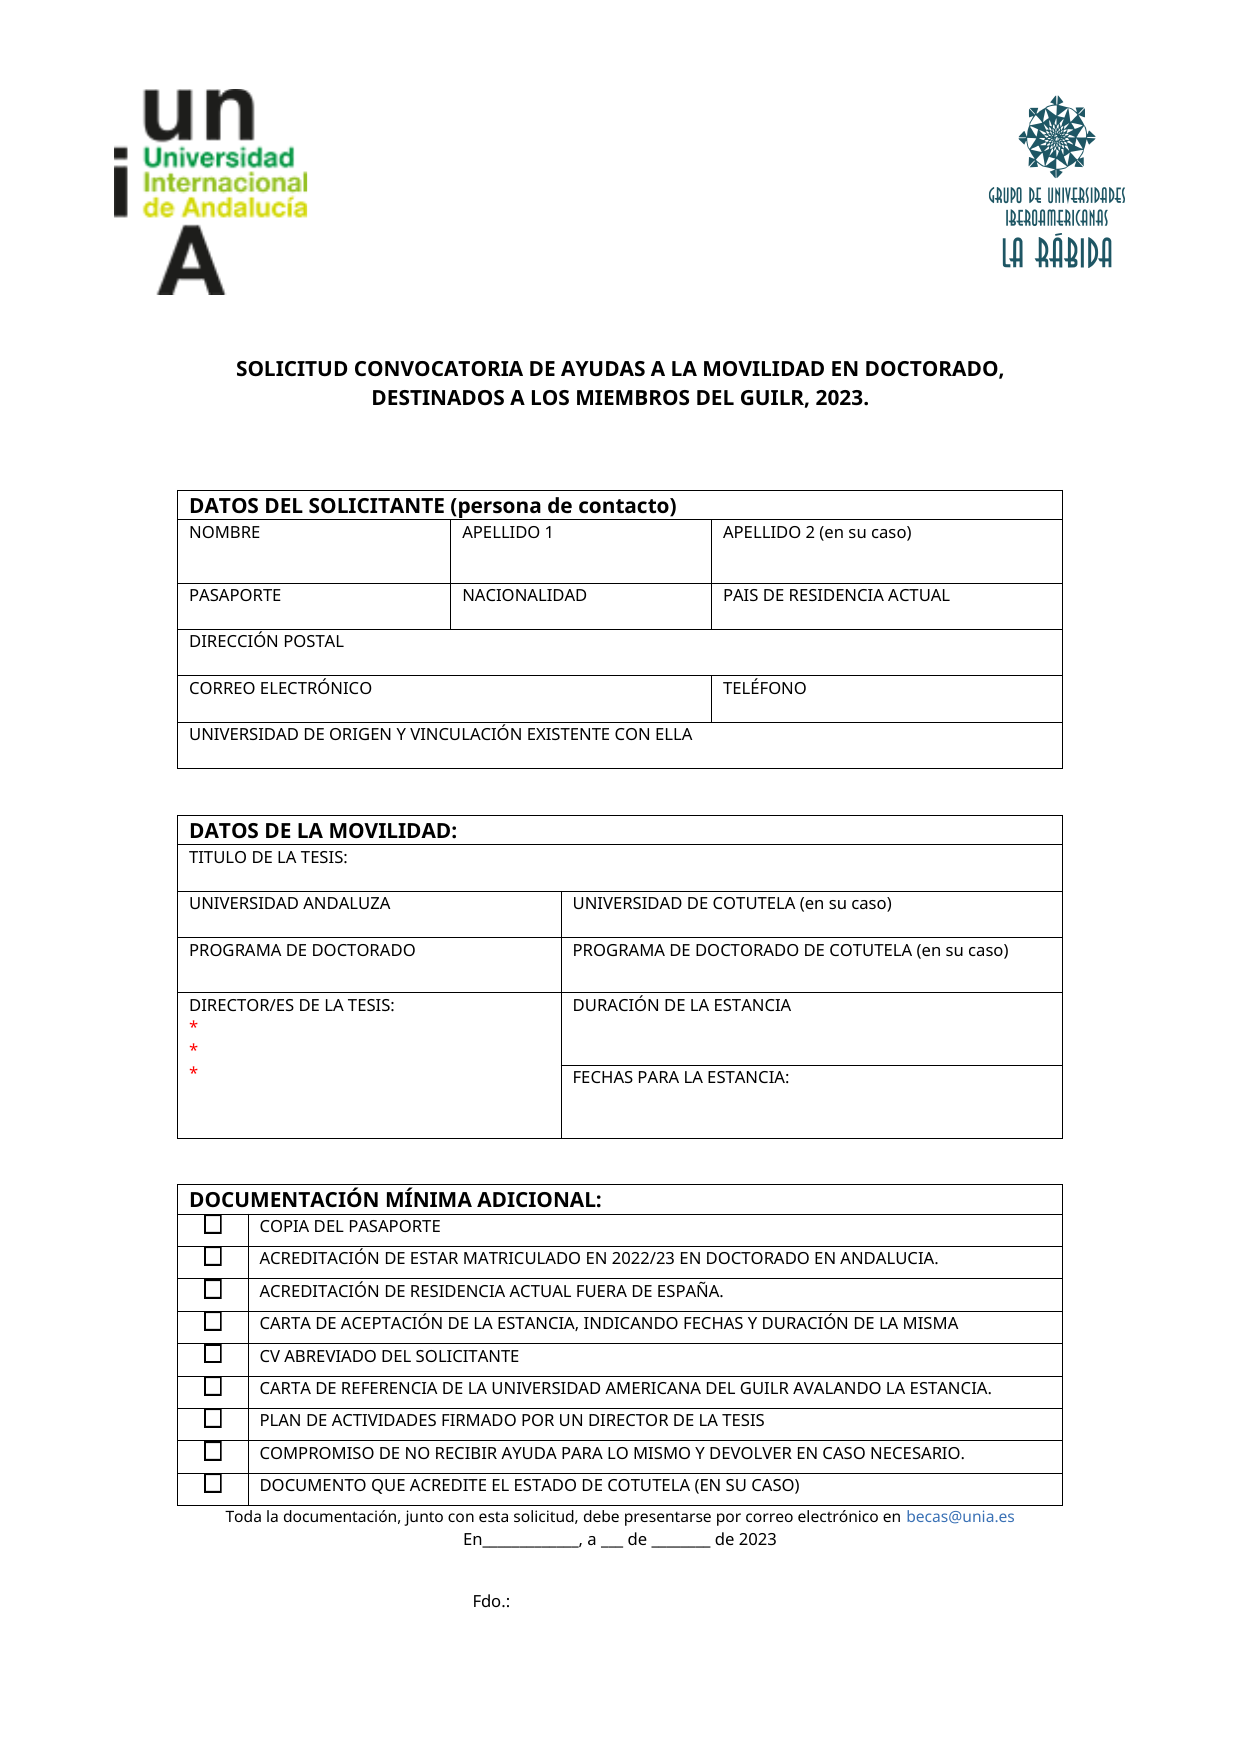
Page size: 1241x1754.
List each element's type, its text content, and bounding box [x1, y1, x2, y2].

picture [204, 1311, 222, 1331]
table_cell COPIA DEL PASAPORTE [249, 1215, 1062, 1246]
picture [204, 1473, 222, 1493]
table_cell PROGRAMA DE DOCTORADO [178, 938, 561, 992]
table_cell UNIVERSIDAD DE COTUTELA (en su caso) [562, 892, 1062, 937]
table_cell UNIVERSIDAD ANDALUZA [178, 892, 561, 937]
table_cell carta de referencia de la universidad americana del GUILr AVALando la estancia. [249, 1377, 1062, 1408]
table_header DATOS DEL SOLICITANTE (persona de contacto) [178, 491, 1062, 519]
picture [204, 1408, 222, 1428]
table_cell [178, 1279, 248, 1311]
text Fdo.: [398, 1589, 1063, 1612]
table_cell acreditación de residencia actual fuera de españa. [249, 1279, 1062, 1311]
table_cell [178, 1312, 248, 1343]
table_cell APELLIDO 1 [451, 520, 711, 582]
table_cell ACREDITACIÓN DE ESTAR MATRICULADO EN 2022/23 EN DOCTORADO EN ANDALUCIA. [249, 1247, 1062, 1278]
picture [114, 89, 308, 295]
table_cell CV ABREVIADO DEL solicitante [249, 1344, 1062, 1376]
table_cell CORREO ELECTRÓNICO [178, 676, 711, 722]
table_cell PASAPORTE [178, 584, 450, 629]
table_cell NACIONALIDAD [451, 584, 711, 629]
table_cell compromiso de no recibir ayuda para lo mismo y devolver en caso necesario. [249, 1441, 1062, 1473]
text Toda la documentación, junto con esta solicitud, debe presentarse por correo electrónico en becas@unia.es [177, 1506, 1063, 1527]
table_cell UNIVERSIDAD DE ORIGEN Y VINCULACIÓN EXISTENTE CON ELLA [178, 723, 1062, 768]
picture [973, 89, 1141, 273]
picture [204, 1247, 222, 1266]
picture [204, 1441, 222, 1461]
table_cell DIRECCIÓN POSTAL [178, 630, 1062, 675]
table_cell carta de aceptación de la estancia, indicando fechas y duración de la misma [249, 1312, 1062, 1343]
table_cell PROGRAMA DE DOCTORADO DE COTUTELA (en su caso) [562, 938, 1062, 992]
picture [204, 1279, 222, 1299]
table_cell [178, 1215, 248, 1246]
table_cell [178, 1344, 248, 1376]
table_cell [178, 1474, 248, 1505]
table_cell NOMBRE [178, 520, 450, 582]
table_cell [178, 1247, 248, 1278]
picture [204, 1344, 222, 1363]
text SOLICITUD Convocatoria de Ayudas A LA MOVILIDAD EN DOCTORADO, destinados a los miembros del Guilr, 2023. [177, 354, 1063, 411]
table_header DOCUMENTACIÓN MÍNIMA ADICIONAL: [178, 1185, 1062, 1213]
table_cell [178, 1441, 248, 1473]
table_cell FECHAS PARA LA ESTANCIA: [562, 1066, 1062, 1138]
table_cell documento que acredite el estado de cotutela (en su caso) [249, 1474, 1062, 1505]
text En_____________, a ___ de ________ de 2023 [177, 1527, 1063, 1550]
table_cell [178, 1377, 248, 1408]
table_cell PAIS DE RESIDENCIA ACTUAL [712, 584, 1062, 629]
picture [204, 1214, 222, 1234]
table_header DATOS DE LA MOVILIDAD: [178, 816, 1062, 844]
table_cell TITULO DE LA TESIS: [178, 845, 1062, 891]
table_cell [178, 1409, 248, 1440]
table_cell DIRECTOR/ES DE LA TESIS: * * * [178, 993, 561, 1138]
table_cell DURACIÓN DE LA ESTANCIA [562, 993, 1062, 1065]
table_cell APELLIDO 2 (en su caso) [712, 520, 1062, 582]
picture [204, 1376, 222, 1396]
table_cell TELÉFONO [712, 676, 1062, 722]
table_cell plan de actividades firmado por un director de la tesis [249, 1409, 1062, 1440]
